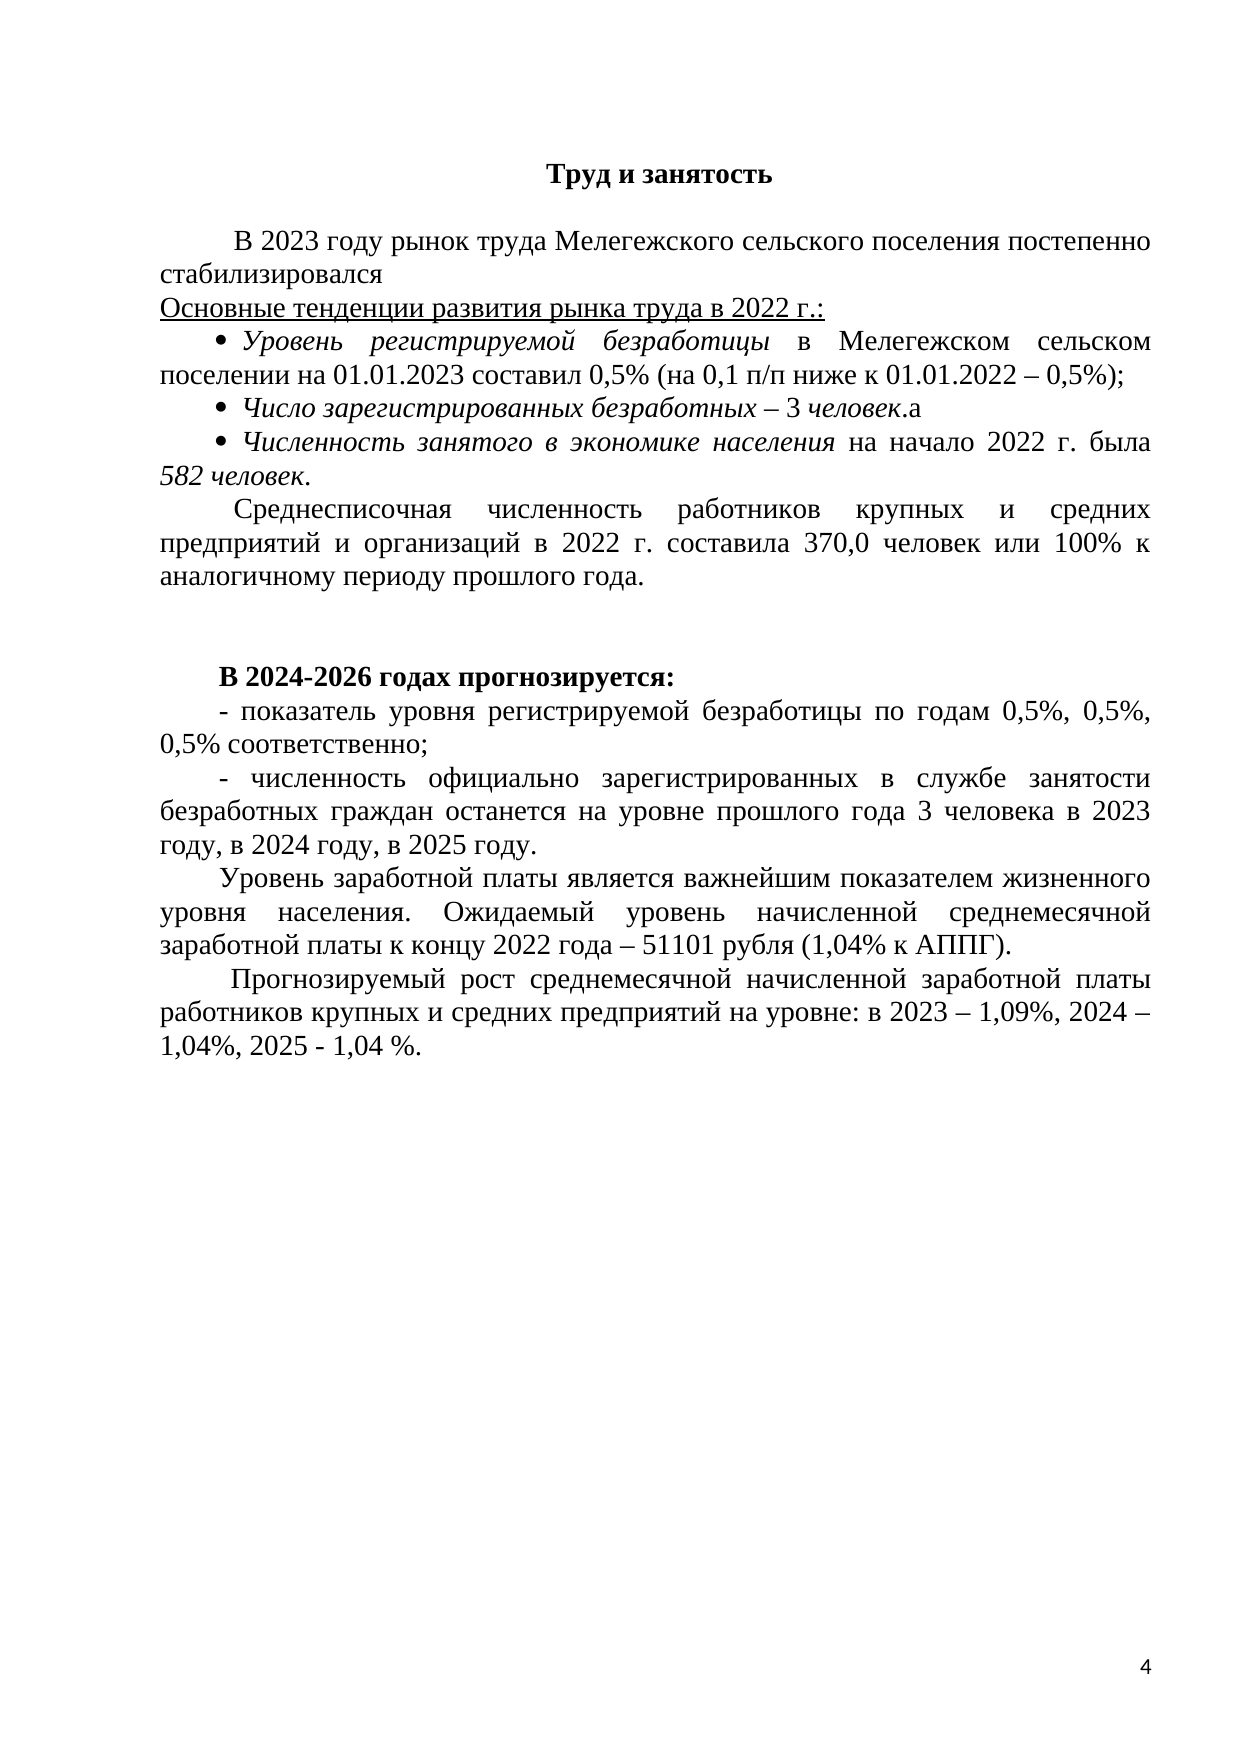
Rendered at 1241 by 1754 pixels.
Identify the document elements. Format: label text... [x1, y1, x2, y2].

text Уровень заработной платы является важнейшим показателем жизненного уровня населения. Ожидаемый уровень начисленной среднемесячной заработной платы к концу 2022 года – 51101 рубля (1,04% к АППГ). [159, 860, 1152, 961]
list Число зарегистрированных безработных – 3 человек.а [159, 391, 1152, 424]
text - показатель уровня регистрируемой безработицы по годам 0,5%, 0,5%, 0,5% соответственно; [159, 693, 1152, 760]
text В 2023 году рынок труда Мелегежского сельского поселения постепенно стабилизировался [159, 223, 1152, 290]
list Численность занятого в экономике населения на начало . была 582 человек. [159, 424, 1152, 491]
text Прогнозируемый рост среднемесячной начисленной заработной платы работников крупных и средних предприятий на уровне: в 2023 – 1,09%, 2024 – 1,04%, 2025 - 1,04 %. [159, 961, 1152, 1062]
text Труд и занятость [159, 156, 1152, 189]
text - численность официально зарегистрированных в службе занятости безработных граждан останется на уровне прошлого года 3 человека в 2023 году, в 2024 году, в 2025 году. [159, 760, 1152, 860]
list Уровень регистрируемой безработицы в Мелегежском сельском поселении на 01.01.2023 составил 0,5% (на 0,1 п/п ниже к 01.01.2022 – 0,5%); [159, 323, 1152, 391]
text В 2024-2026 годах прогнозируется: [159, 659, 1152, 693]
text Среднесписочная численность работников крупных и средних предприятий и организаций в . составила 370,0 человек или 100% к аналогичному периоду прошлого года. [159, 491, 1152, 592]
text Основные тенденции развития рынка труда в .: [159, 290, 1152, 323]
